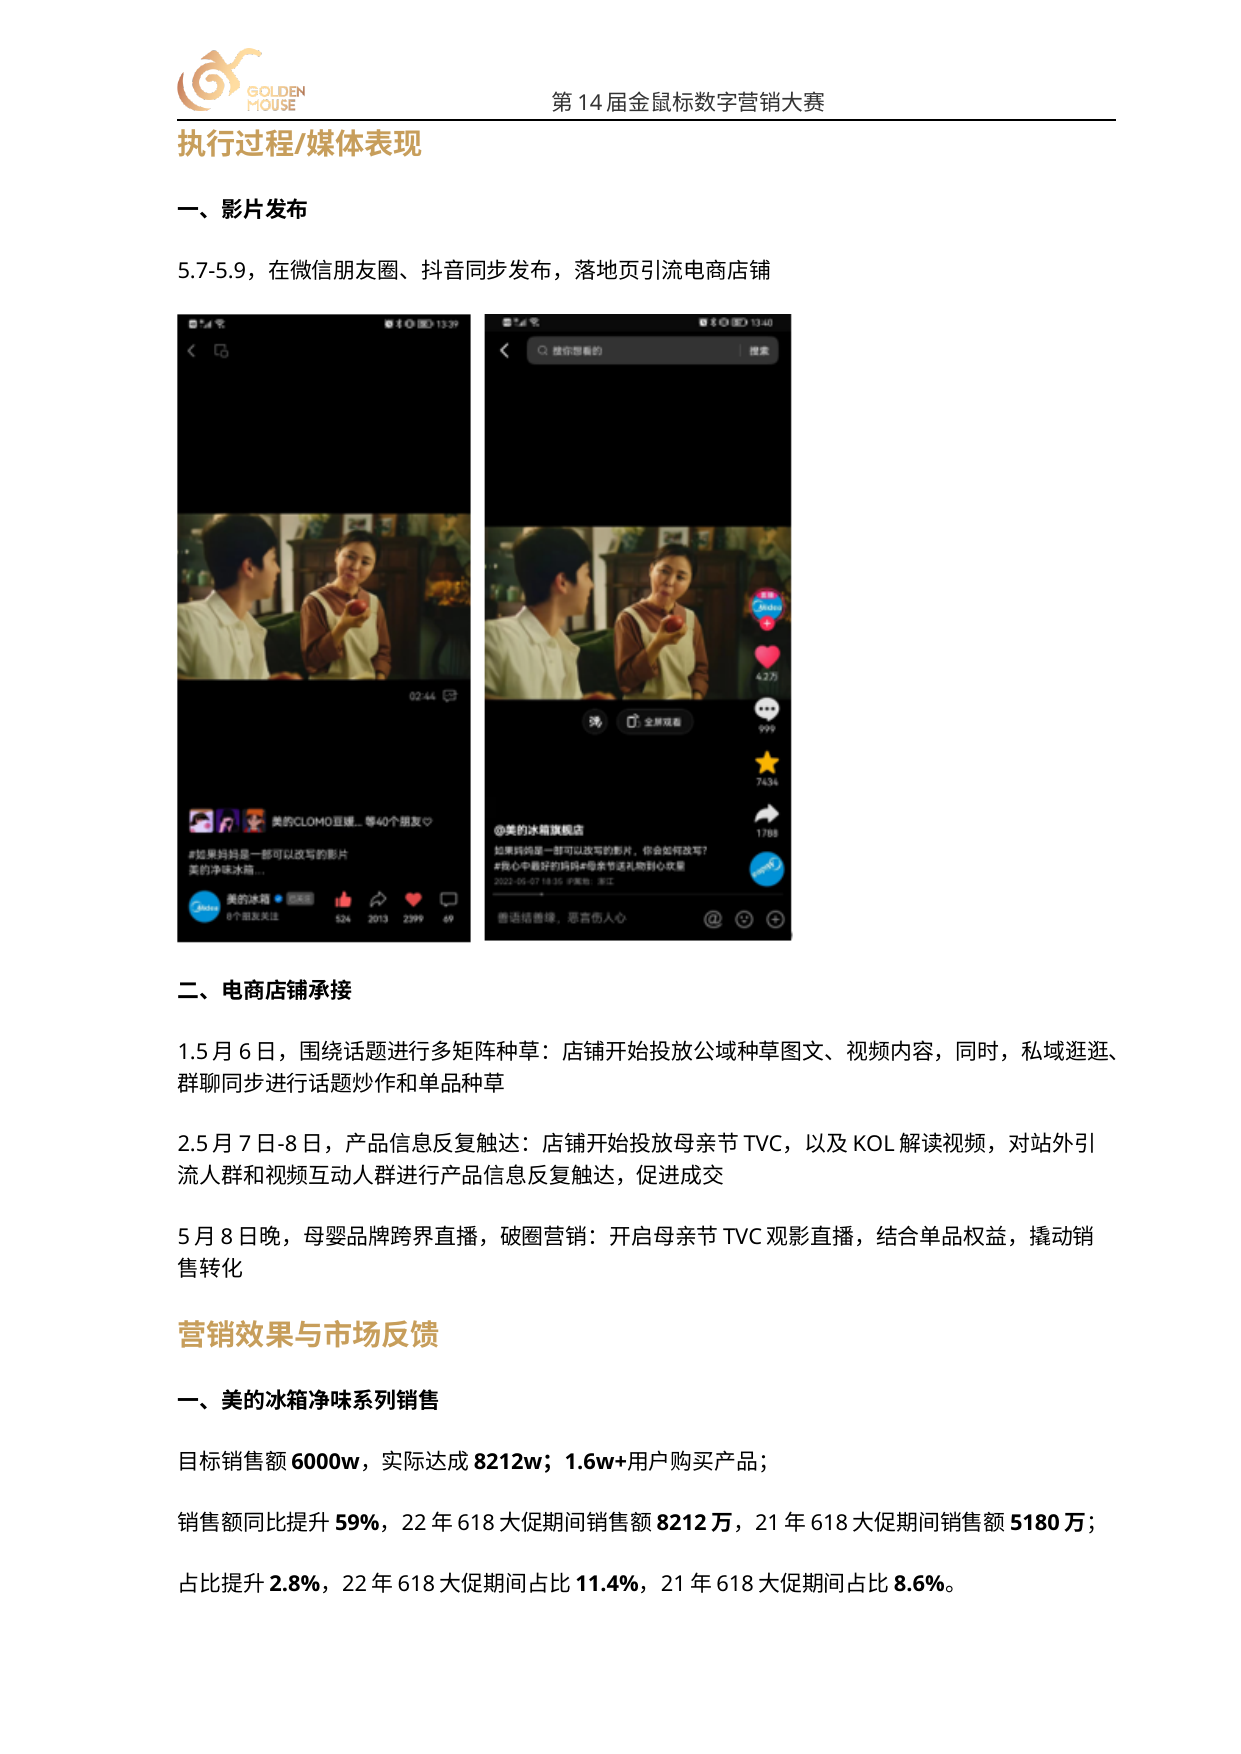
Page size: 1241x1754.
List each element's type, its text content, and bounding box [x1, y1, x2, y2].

picture [177, 314, 793, 944]
text 销售额同比提升59%，22年618大促期间销售额8212万，21年618大促期间销售额5180万； [177, 1505, 1116, 1537]
text 二、电商店铺承接 [177, 973, 1116, 1004]
text 2.5月7日-8日，产品信息反复触达：店铺开始投放母亲节TVC，以及KOL解读视频，对站外引流人群和视频互动人群进行产品信息反复触达，促进成交 [177, 1126, 1116, 1190]
text 一、美的冰箱净味系列销售 [177, 1383, 1116, 1415]
text 一、影片发布 [177, 192, 1116, 224]
text 占比提升2.8%，22年618大促期间占比11.4%，21年618大促期间占比8.6%。 [177, 1566, 1116, 1597]
text 营销效果与市场反馈 [177, 1312, 1116, 1354]
picture [177, 48, 305, 111]
text 执行过程/媒体表现 [177, 121, 1116, 163]
text 目标销售额6000w，实际达成8212w；1.6w+用户购买产品； [177, 1444, 1116, 1476]
text 5月8日晚，母婴品牌跨界直播，破圈营销：开启母亲节TVC观影直播，结合单品权益，撬动销售转化 [177, 1219, 1116, 1282]
text 5.7-5.9，在微信朋友圈、抖音同步发布，落地页引流电商店铺 [177, 253, 1116, 285]
text 1.5月6日，围绕话题进行多矩阵种草：店铺开始投放公域种草图文、视频内容，同时，私域逛逛、群聊同步进行话题炒作和单品种草 [177, 1034, 1116, 1097]
